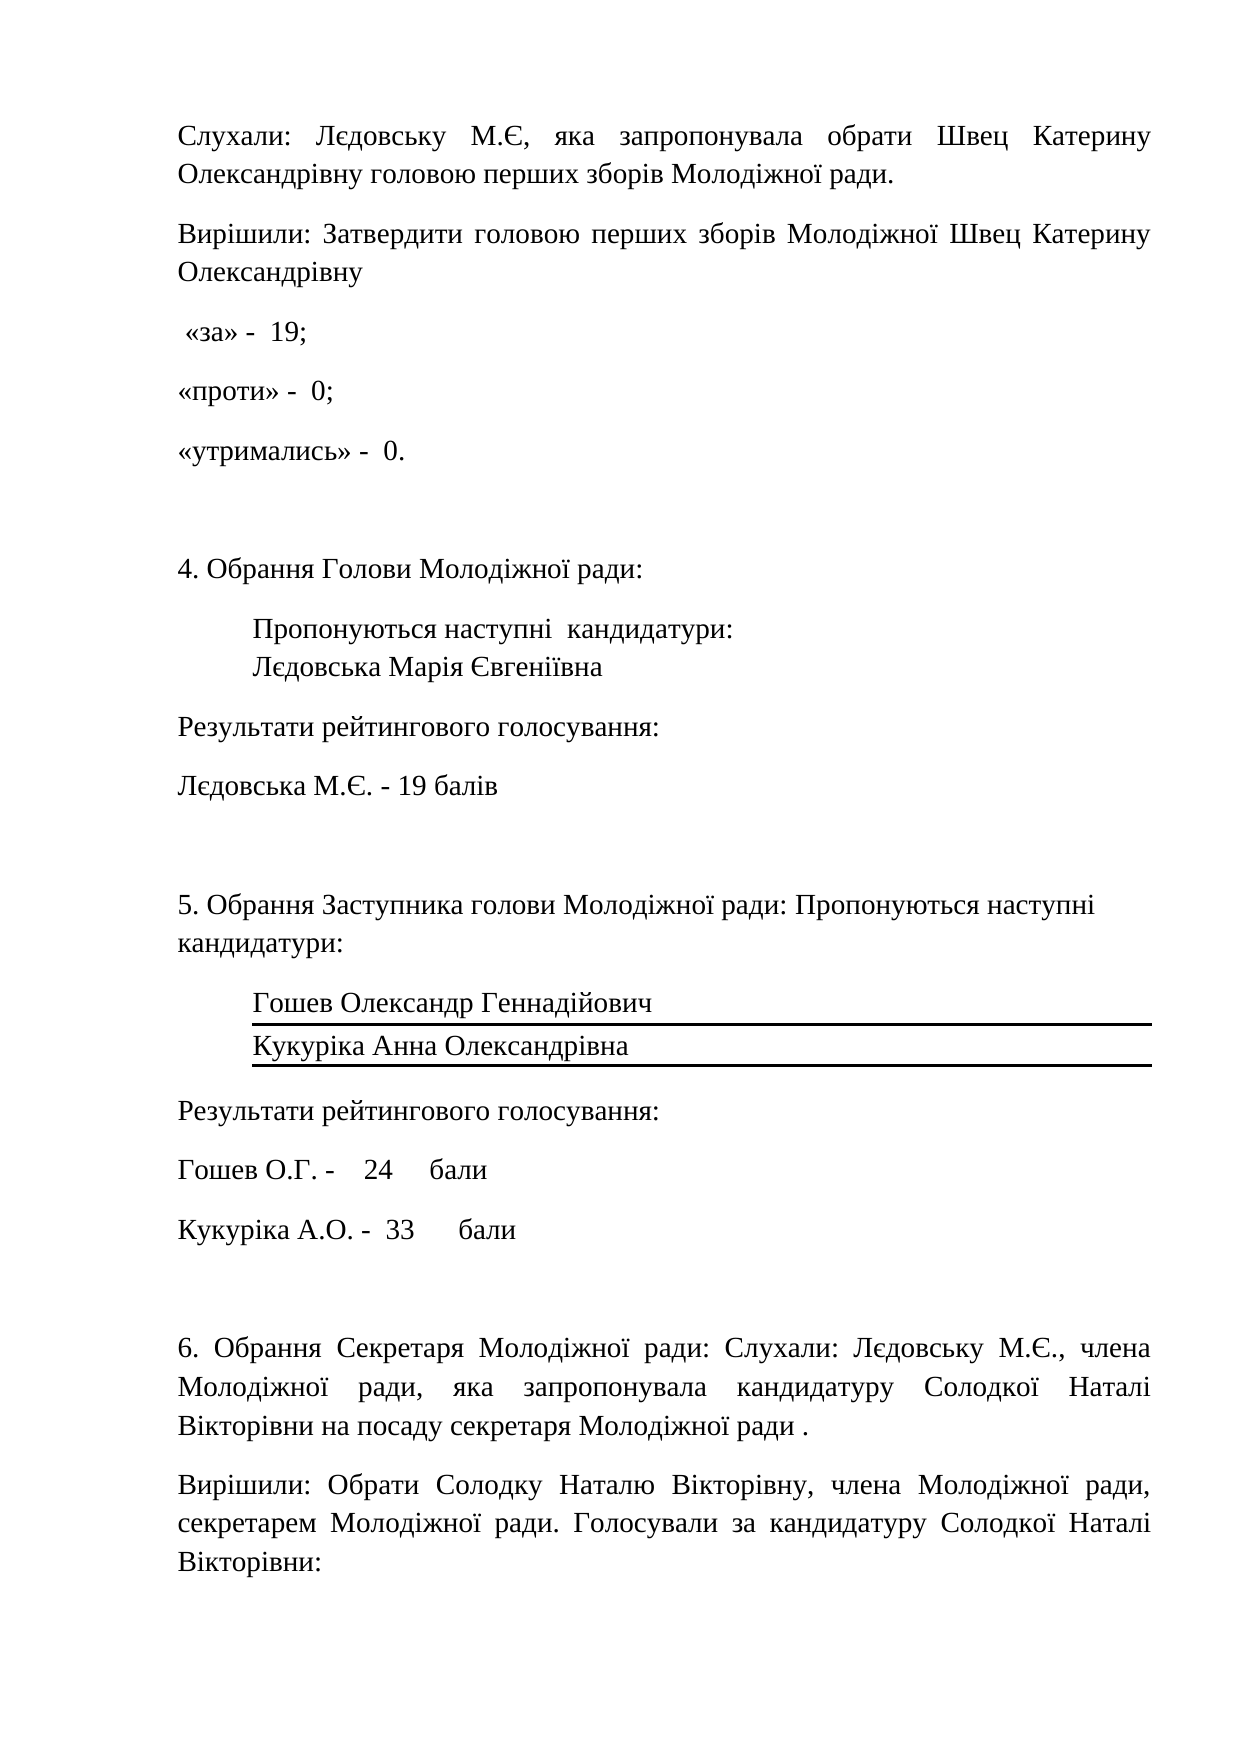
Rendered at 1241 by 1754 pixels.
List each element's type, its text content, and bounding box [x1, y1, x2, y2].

text Результати рейтингового голосування: [177, 1093, 1152, 1127]
text Слухали: Лєдовську М.Є, яка запропонувала обрати Швец Катерину Олександрівну головою перших зборів Молодіжної ради. [177, 118, 1152, 190]
text Вирішили: Обрати Солодку Наталю Вікторівну, члена Молодіжної ради, секретарем Молодіжної ради. Голосували за кандидатуру Солодкої Наталі Вікторівни: [177, 1467, 1152, 1578]
text «утримались» - 0. [177, 433, 1152, 466]
text Кукуріка А.О. - 33 бали [177, 1212, 1152, 1245]
list Гошев Олександр Геннадійович [252, 985, 1152, 1018]
list Кукуріка Анна Олександрівна [252, 1026, 1152, 1064]
text 4. Обрання Голови Молодіжної ради: [177, 551, 1152, 585]
text Гошев О.Г. - 24 бали [177, 1152, 1152, 1186]
text Лєдовська М.Є. - 19 балів [177, 768, 1152, 802]
text Вирішили: Затвердити головою перших зборів Молодіжної Швец Катерину Олександрівну [177, 216, 1152, 288]
text «за» - 19; [177, 314, 1152, 347]
text «проти» - 0; [177, 373, 1152, 407]
text Результати рейтингового голосування: [177, 709, 1152, 742]
list Пропонуються наступні кандидатури: [252, 611, 1152, 644]
text 6. Обрання Секретаря Молодіжної ради: Слухали: Лєдовську М.Є., члена Молодіжної ради, яка запропонувала кандидатуру Солодкої Наталі Вікторівни на посаду секретаря Молодіжної ради . [177, 1331, 1152, 1441]
list Лєдовська Марія Євгеніївна [252, 649, 1152, 683]
text 5. Обрання Заступника голови Молодіжної ради: Пропонуються наступні кандидатури: [177, 887, 1152, 959]
